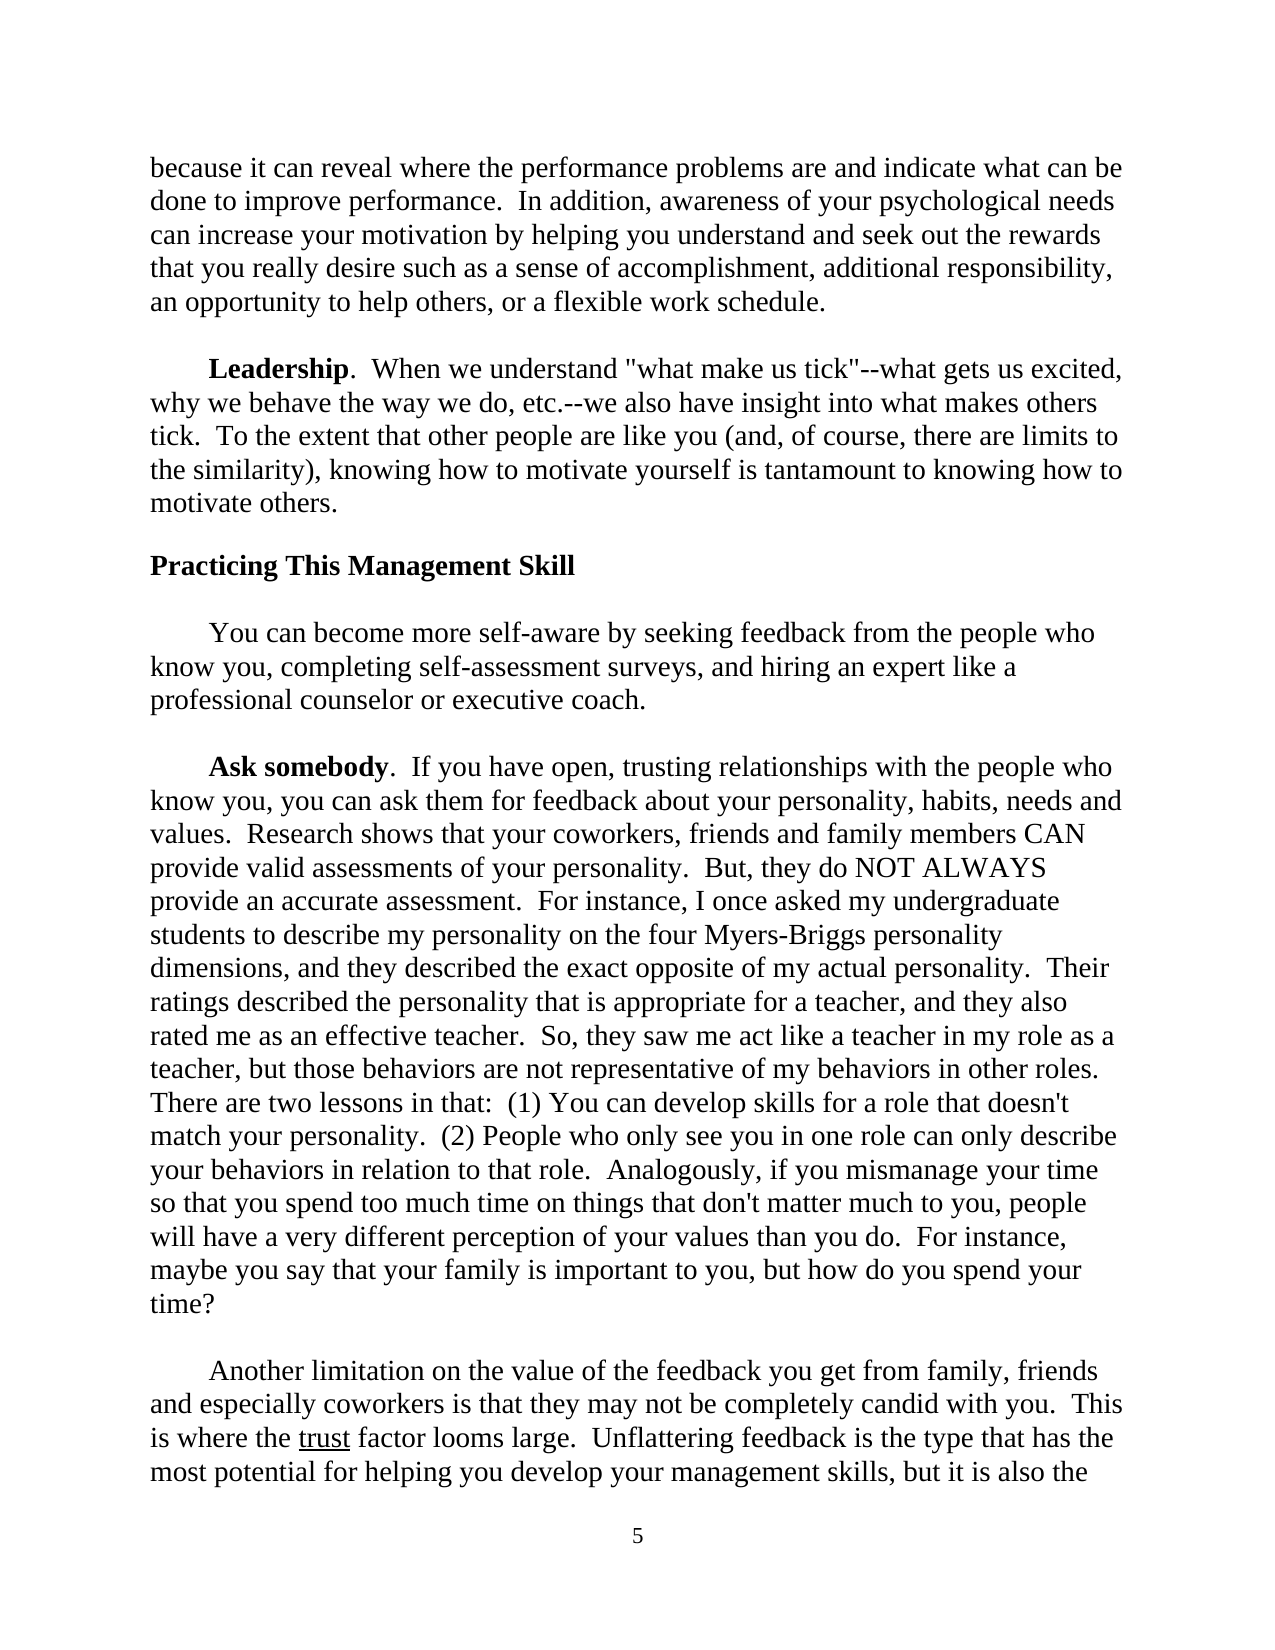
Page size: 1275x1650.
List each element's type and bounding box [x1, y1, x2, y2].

text [150, 150, 1125, 519]
text [150, 548, 1125, 1487]
